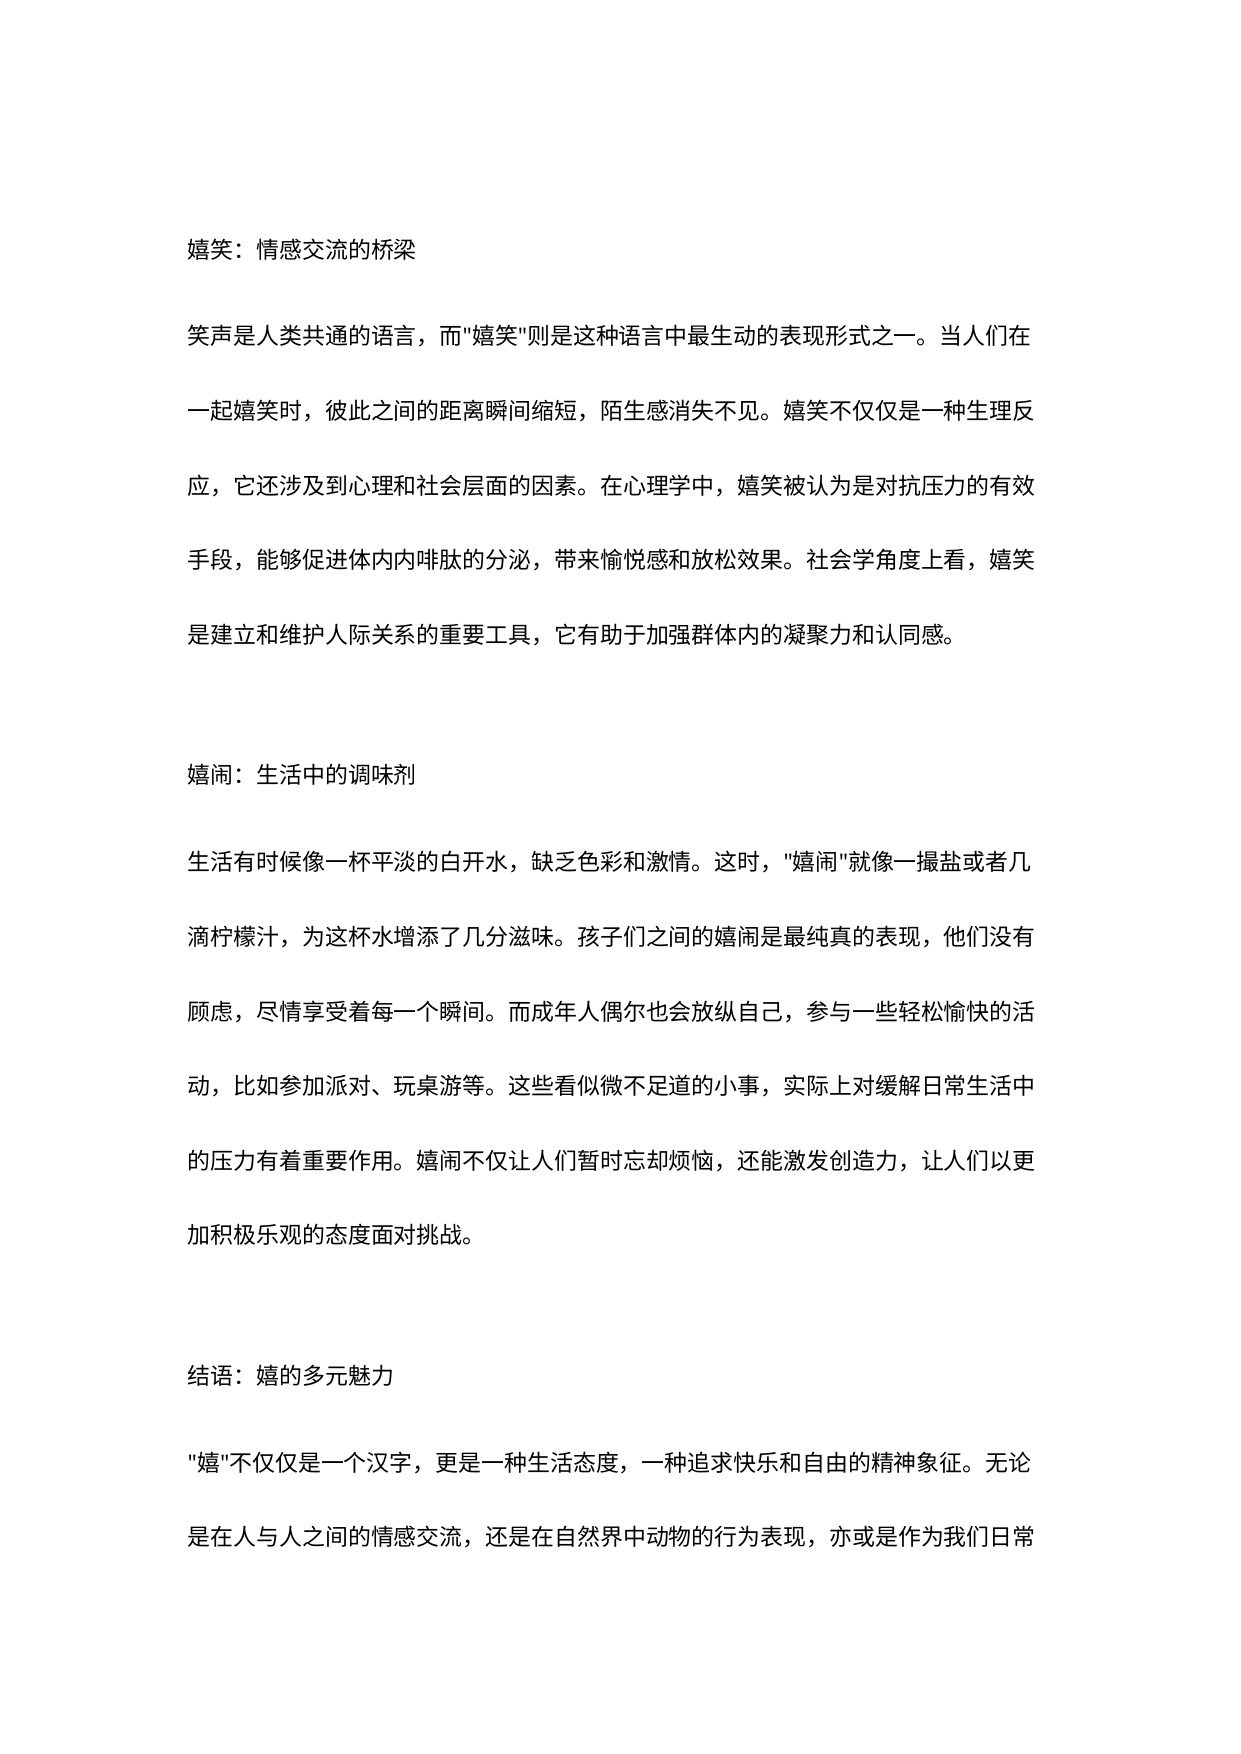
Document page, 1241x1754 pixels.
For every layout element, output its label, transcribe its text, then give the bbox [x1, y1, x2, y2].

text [187, 1428, 1053, 1568]
text 嬉笑：情感交流的桥梁 [187, 216, 1053, 281]
text 生活有时候像一杯平淡的白开水，缺乏色彩和激情。这时，"嬉闹"就像一撮盐或者几滴柠檬汁，为这杯水增添了几分滋味。孩子们之间的嬉闹是最纯真的表现，他们没有顾虑，尽情享受着每一个瞬间。而成年人偶尔也会放纵自己，参与一些轻松愉快的活动，比如参加派对、玩桌游等。这些看似微不足道的小事，实际上对缓解日常生活中的压力有着重要作用。嬉闹不仅让人们暂时忘却烦恼，还能激发创造力，让人们以更加积极乐观的态度面对挑战。 [187, 828, 1053, 1267]
text 笑声是人类共通的语言，而"嬉笑"则是这种语言中最生动的表现形式之一。当人们在一起嬉笑时，彼此之间的距离瞬间缩短，陌生感消失不见。嬉笑不仅仅是一种生理反应，它还涉及到心理和社会层面的因素。在心理学中，嬉笑被认为是对抗压力的有效手段，能够促进体内内啡肽的分泌，带来愉悦感和放松效果。社会学角度上看，嬉笑是建立和维护人际关系的重要工具，它有助于加强群体内的凝聚力和认同感。 [187, 302, 1053, 666]
text 结语：嬉的多元魅力 [187, 1342, 1053, 1407]
text 嬉闹：生活中的调味剂 [187, 742, 1053, 807]
